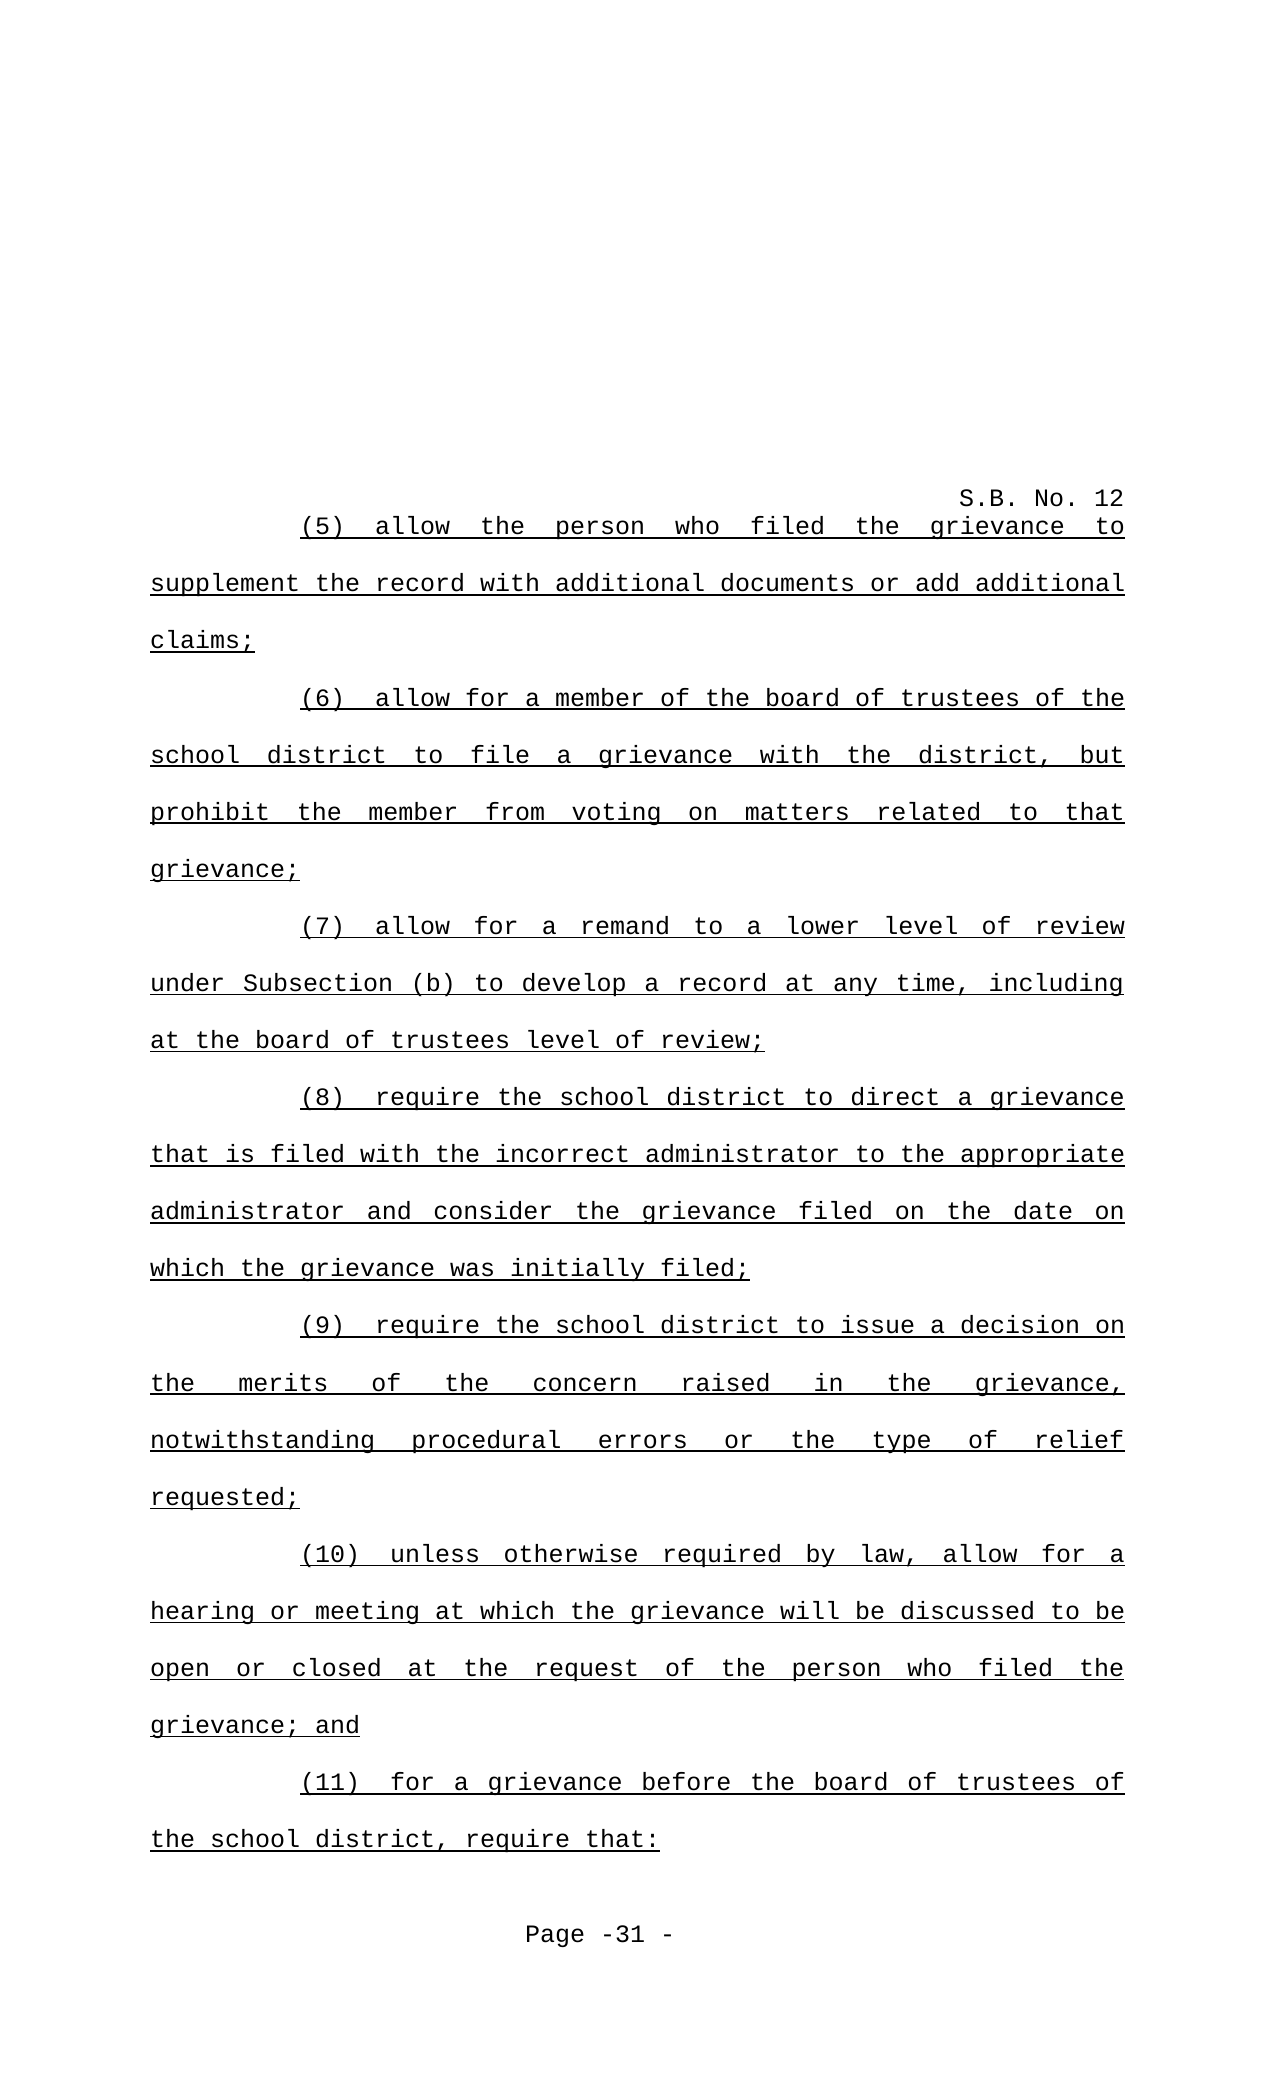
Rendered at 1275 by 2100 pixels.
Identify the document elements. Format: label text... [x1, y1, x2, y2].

text (11) for a grievance before the board of trustees of the school district, require that: [150, 1769, 1125, 1855]
text (7) allow for a remand to a lower level of review under Subsection (b) to develop a record at any time, including at the board of trustees level of review; [150, 913, 1125, 1056]
text (9) require the school district to issue a decision on the merits of the concern raised in the grievance, notwithstanding procedural errors or the type of relief requested; [150, 1395, 1125, 1450]
text (5) allow the person who filed the grievance to supplement the record with additional documents or add additional claims; [150, 596, 1125, 656]
text (5) allow the person who filed the grievance to supplement the record with additional documents or add additional claims; [150, 514, 1125, 594]
text (9) require the school district to issue a decision on the merits of the concern raised in the grievance, notwithstanding procedural errors or the type of relief requested; [150, 1452, 1125, 1513]
text (8) require the school district to direct a grievance that is filed with the incorrect administrator to the appropriate administrator and consider the grievance filed on the date on which the grievance was initially filed; [150, 1224, 1125, 1284]
text (8) require the school district to direct a grievance that is filed with the incorrect administrator to the appropriate administrator and consider the grievance filed on the date on which the grievance was initially filed; [150, 1167, 1125, 1222]
text (10) unless otherwise required by law, allow for a hearing or meeting at which the grievance will be discussed to be open or closed at the request of the person who filed the grievance; and [150, 1541, 1125, 1622]
text (6) allow for a member of the board of trustees of the school district to file a grievance with the district, but prohibit the member from voting on matters related to that grievance; [150, 824, 1125, 885]
text (8) require the school district to direct a grievance that is filed with the incorrect administrator to the appropriate administrator and consider the grievance filed on the date on which the grievance was initially filed; [150, 1084, 1125, 1165]
text (10) unless otherwise required by law, allow for a hearing or meeting at which the grievance will be discussed to be open or closed at the request of the person who filed the grievance; and [150, 1623, 1125, 1741]
text (6) allow for a member of the board of trustees of the school district to file a grievance with the district, but prohibit the member from voting on matters related to that grievance; [150, 685, 1125, 765]
text (6) allow for a member of the board of trustees of the school district to file a grievance with the district, but prohibit the member from voting on matters related to that grievance; [150, 767, 1125, 822]
text (9) require the school district to issue a decision on the merits of the concern raised in the grievance, notwithstanding procedural errors or the type of relief requested; [150, 1313, 1125, 1393]
